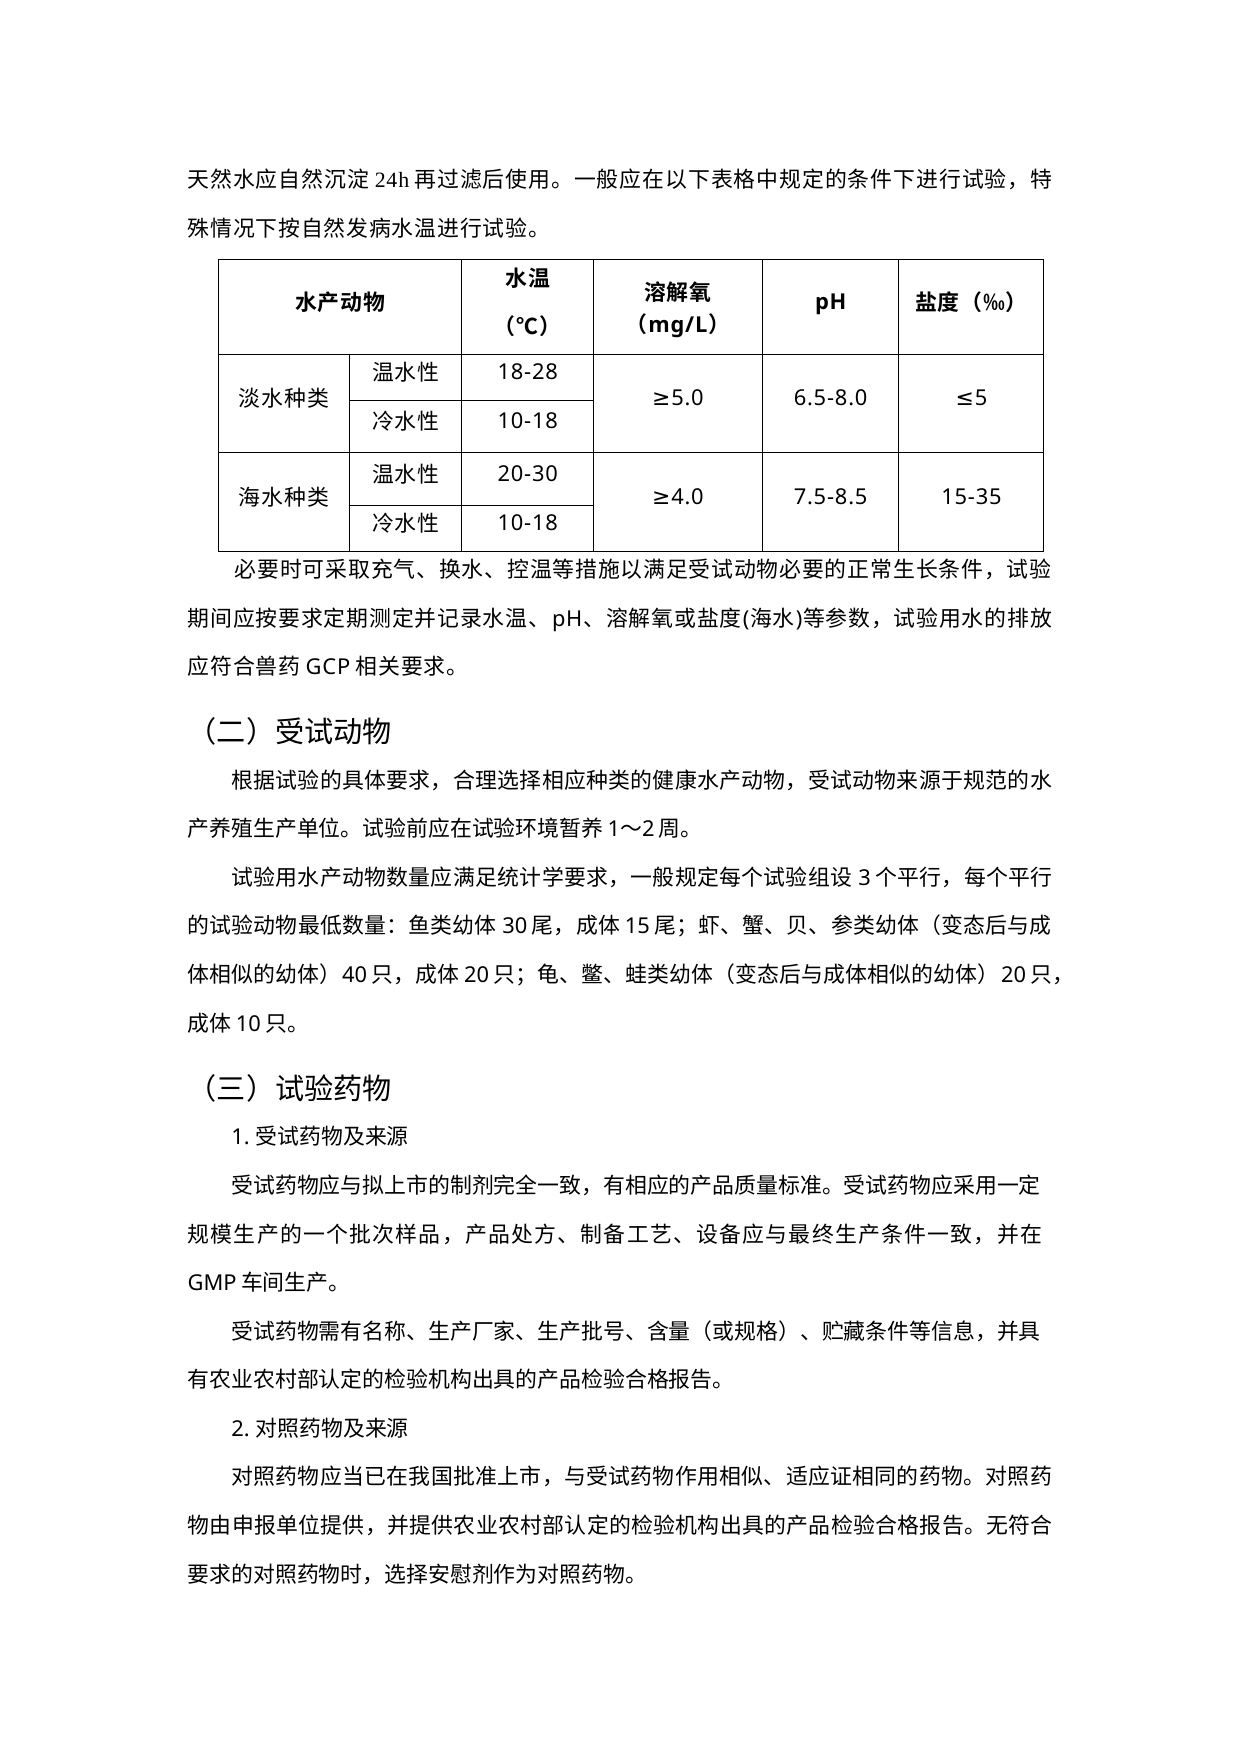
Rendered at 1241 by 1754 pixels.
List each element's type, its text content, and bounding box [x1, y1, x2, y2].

table_cell ≤5 [899, 355, 1043, 452]
text 1. 受试药物及来源 [187, 1119, 1042, 1152]
text 受试药物应与拟上市的制剂完全一致，有相应的产品质量标准。受试药物应采用一定规模生产的一个批次样品，产品处方、制备工艺、设备应与最终生产条件一致，并在GMP车间生产。 [187, 1167, 1042, 1297]
table_cell 20-30 [462, 453, 593, 504]
text （三）试验药物 [187, 1054, 1053, 1119]
text （二）受试动物 [187, 697, 1053, 762]
text 根据试验的具体要求，合理选择相应种类的健康水产动物，受试动物来源于规范的水产养殖生产单位。试验前应在试验环境暂养1～2周。 [187, 762, 1053, 844]
table_cell 10-18 [462, 401, 593, 452]
table_cell 温水性 [350, 453, 461, 504]
text 试验用水产动物数量应满足统计学要求，一般规定每个试验组设3个平行，每个平行的试验动物最低数量：鱼类幼体30尾，成体15尾；虾、蟹、贝、参类幼体（变态后与成体相似的幼体）40只，成体20只；龟、鳖、蛙类幼体（变态后与成体相似的幼体）20只，成体10只。 [187, 859, 1053, 1038]
table_cell ≥5.0 [594, 355, 762, 452]
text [187, 162, 1053, 243]
table_cell 6.5-8.0 [763, 355, 898, 452]
table_header 水温（℃） [462, 260, 593, 354]
table_header 水产动物 [219, 260, 461, 354]
table_cell ≥4.0 [594, 453, 762, 551]
table_cell 10-18 [462, 506, 593, 551]
table_cell 冷水性 [350, 401, 461, 452]
text 2. 对照药物及来源 [187, 1410, 1053, 1443]
text 必要时可采取充气、换水、控温等措施以满足受试动物必要的正常生长条件，试验期间应按要求定期测定并记录水温、pH、溶解氧或盐度(海水)等参数，试验用水的排放应符合兽药GCP相关要求。 [187, 552, 1053, 682]
text 对照药物应当已在我国批准上市，与受试药物作用相似、适应证相同的药物。对照药物由申报单位提供，并提供农业农村部认定的检验机构出具的产品检验合格报告。无符合要求的对照药物时，选择安慰剂作为对照药物。 [187, 1459, 1053, 1589]
table_cell 海水种类 [219, 453, 349, 551]
table_header 盐度（‰） [899, 260, 1043, 354]
text 受试药物需有名称、生产厂家、生产批号、含量（或规格）、贮藏条件等信息，并具有农业农村部认定的检验机构出具的产品检验合格报告。 [187, 1313, 1042, 1394]
table_cell 冷水性 [350, 506, 461, 551]
table_cell 温水性 [350, 355, 461, 400]
table_cell 15-35 [899, 453, 1043, 551]
table_header 溶解氧（mg/L） [594, 260, 762, 354]
table_cell 淡水种类 [219, 355, 349, 452]
table_cell 7.5-8.5 [763, 453, 898, 551]
table_header pH [763, 260, 898, 354]
table_cell 18-28 [462, 355, 593, 400]
